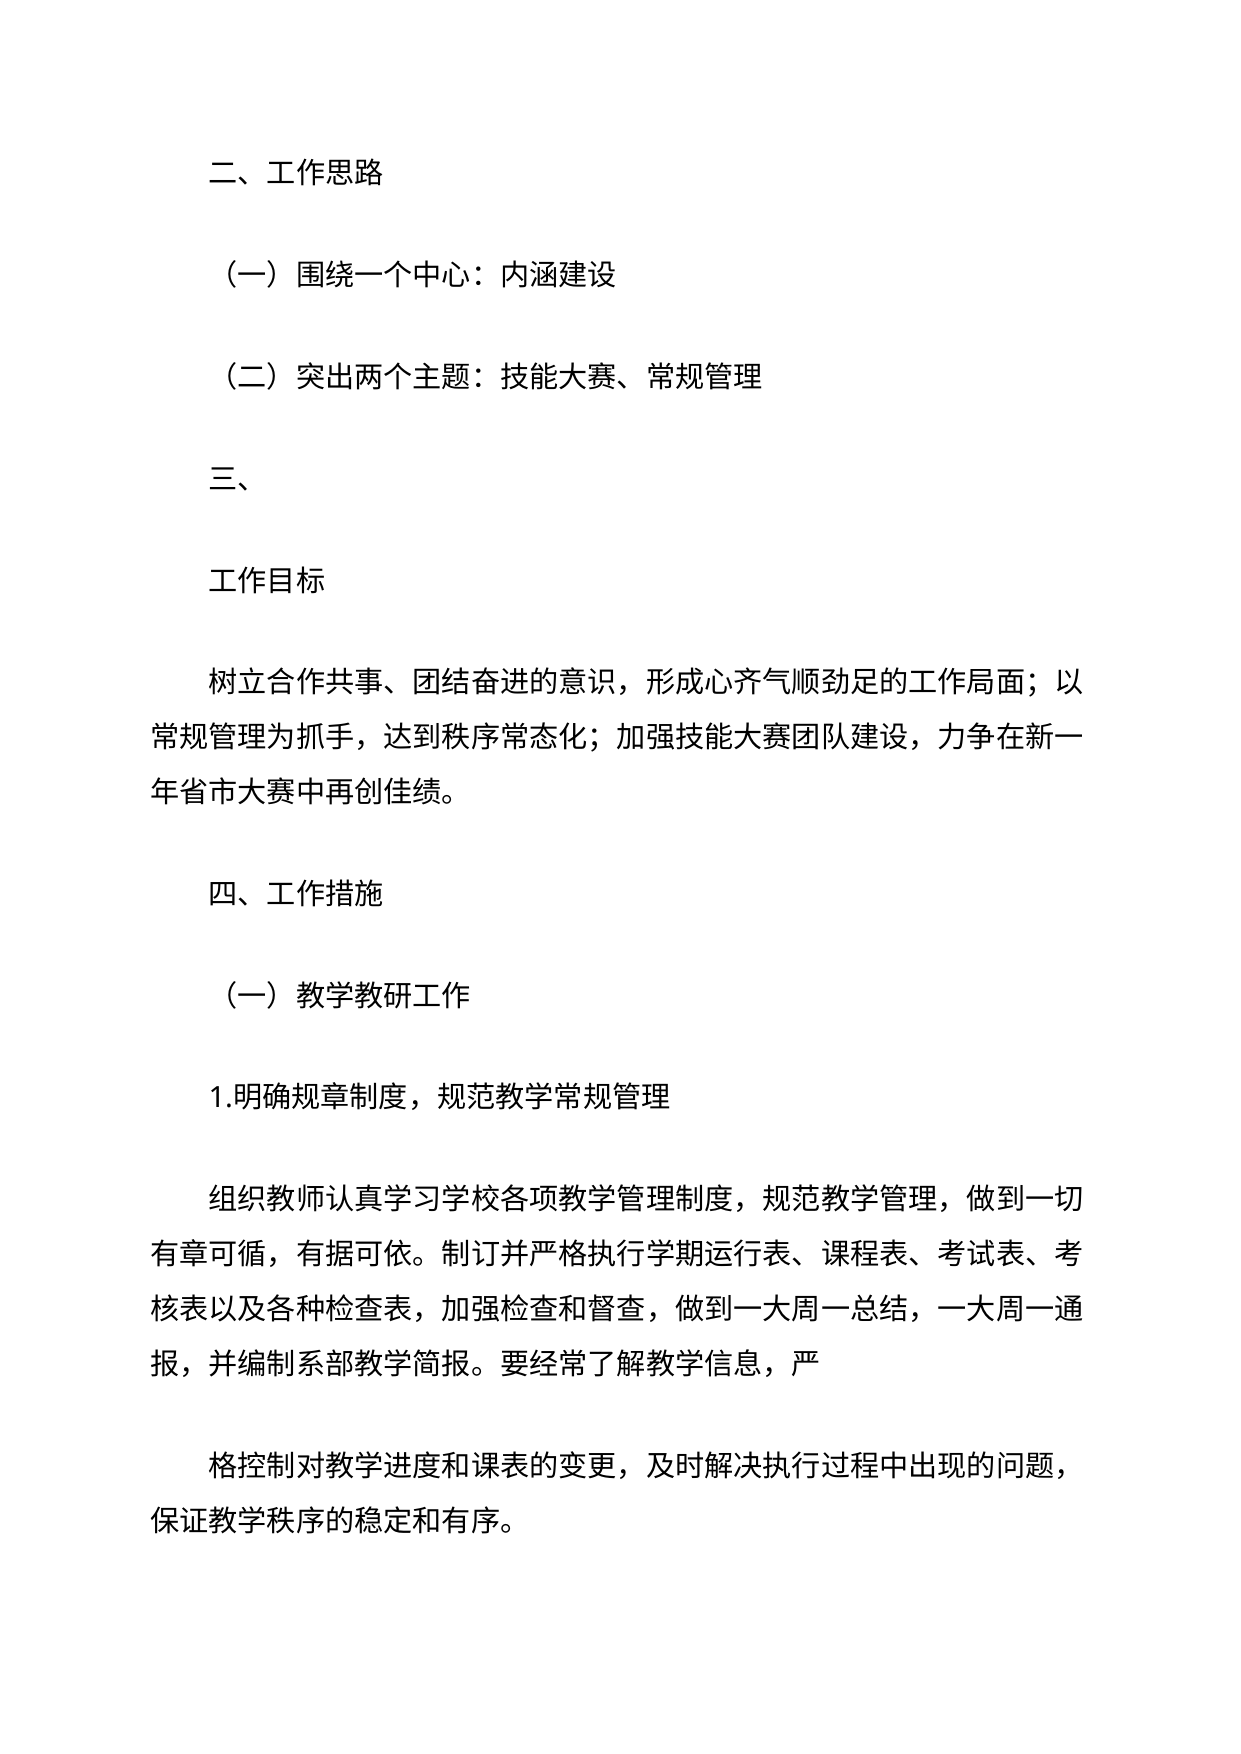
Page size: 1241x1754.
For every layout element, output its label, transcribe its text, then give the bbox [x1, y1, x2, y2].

text （二）突出两个主题：技能大赛、常规管理 [150, 353, 1090, 396]
text 工作目标 [150, 557, 1090, 599]
text 四、工作措施 [150, 870, 1090, 913]
text 格控制对教学进度和课表的变更，及时解决执行过程中出现的问题，保证教学秩序的稳定和有序。 [150, 1442, 1090, 1539]
text 二、工作思路 [150, 150, 1090, 192]
text 1.明确规章制度，规范教学常规管理 [150, 1074, 1090, 1116]
text （一）围绕一个中心：内涵建设 [150, 252, 1090, 294]
text 组织教师认真学习学校各项教学管理制度，规范教学管理，做到一切有章可循，有据可依。制订并严格执行学期运行表、课程表、考试表、考核表以及各种检查表，加强检查和督查，做到一大周一总结，一大周一通报，并编制系部教学简报。要经常了解教学信息，严 [150, 1176, 1090, 1383]
text 三、 [150, 455, 1090, 498]
text （一）教学教研工作 [150, 972, 1090, 1014]
text 树立合作共事、团结奋进的意识，形成心齐气顺劲足的工作局面；以常规管理为抓手，达到秩序常态化；加强技能大赛团队建设，力争在新一年省市大赛中再创佳绩。 [150, 659, 1090, 811]
